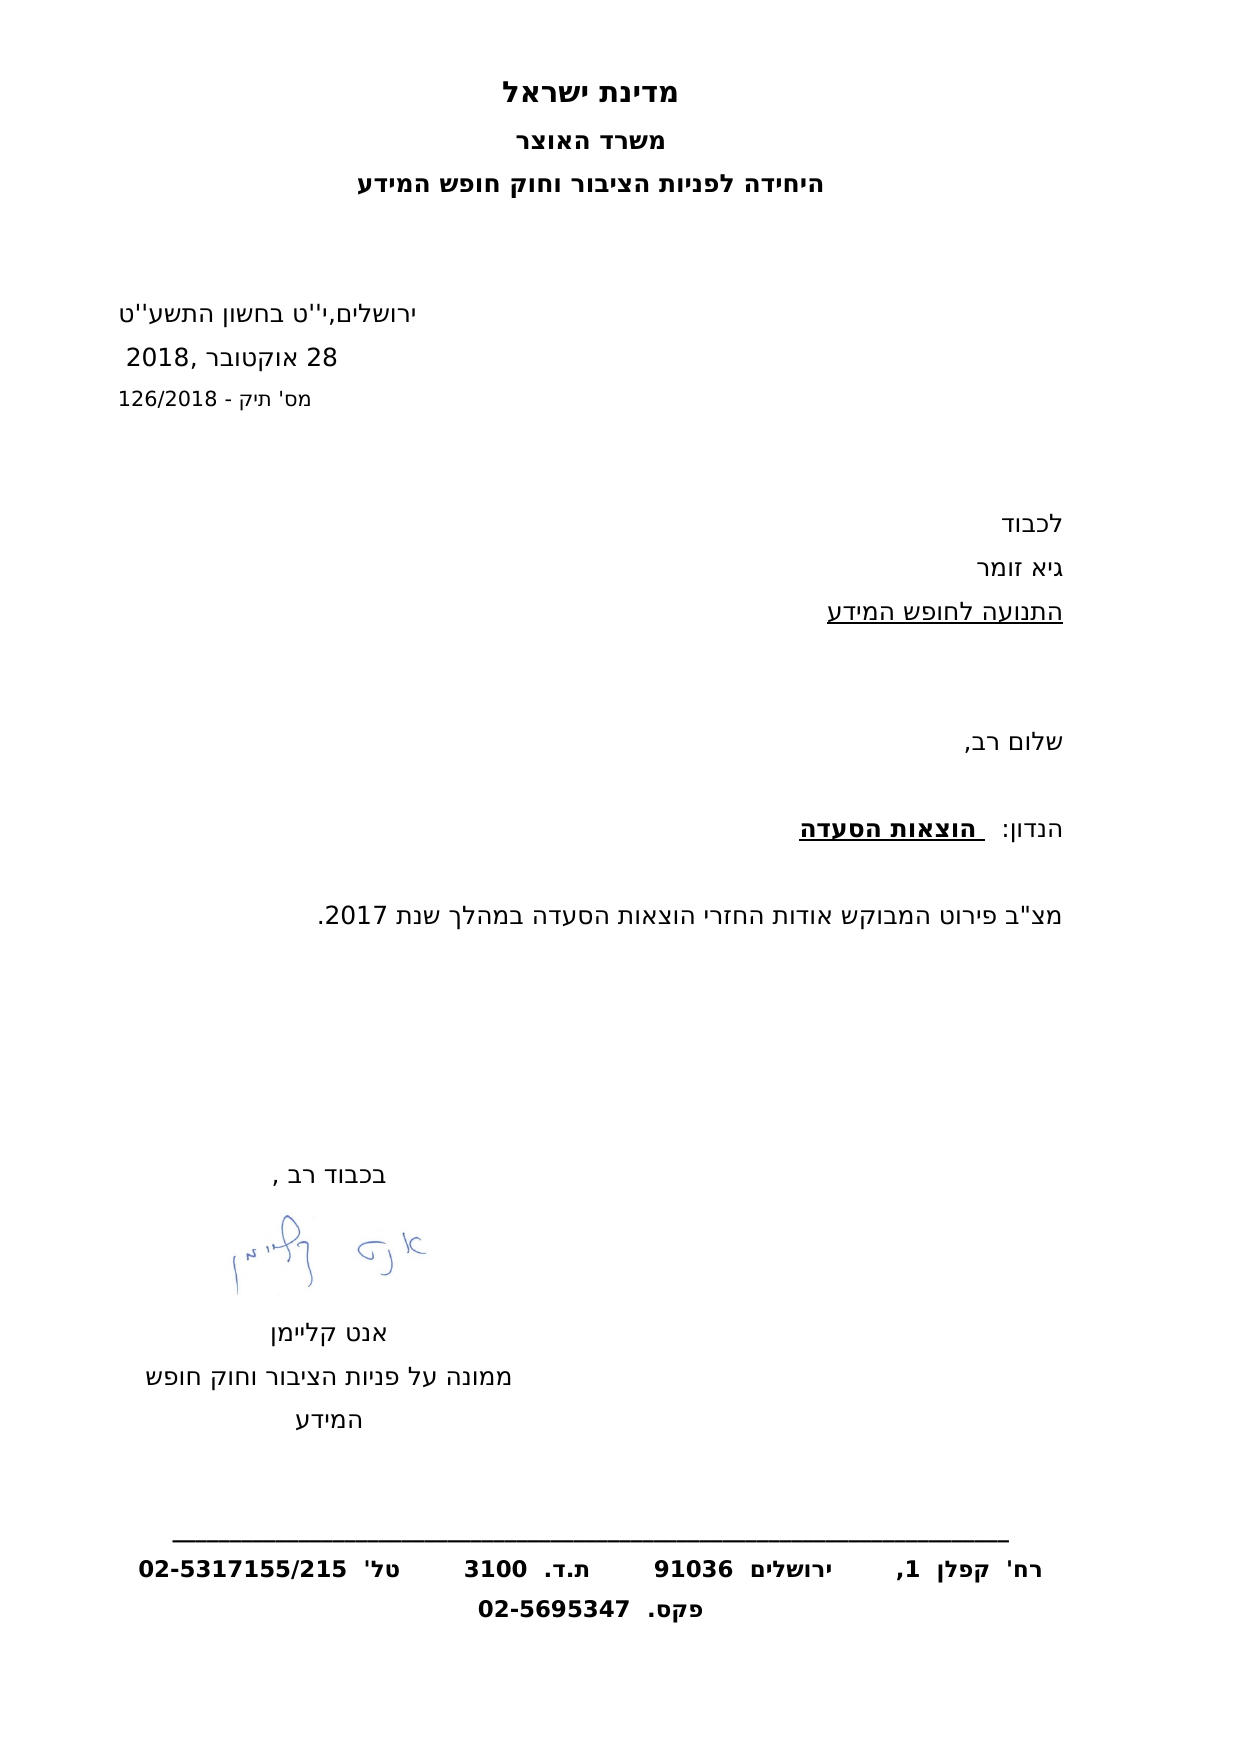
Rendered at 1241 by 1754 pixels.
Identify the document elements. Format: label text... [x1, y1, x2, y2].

text בכבוד רב , [118, 1161, 540, 1190]
text ירושלים,י''ט בחשון התשע''ט [118, 299, 1063, 329]
text גיא זומר [118, 553, 1063, 583]
text מצ"ב פירוט המבוקש אודות החזרי הוצאות הסעדה במהלך שנת 2017. [118, 901, 1063, 930]
text לכבוד [118, 510, 1063, 539]
text הנדון: הוצאות הסעדה [118, 814, 1063, 843]
text ממונה על פניות הציבור וחוק חופש המידע [118, 1362, 540, 1435]
text 28 אוקטובר ,2018 [118, 343, 1063, 372]
text התנועה לחופש המידע [118, 597, 1063, 626]
picture [225, 1204, 433, 1304]
text שלום רב, [118, 727, 1063, 756]
text אנט קליימן [118, 1318, 540, 1347]
text מס' תיק - 126/2018 [118, 387, 1063, 411]
